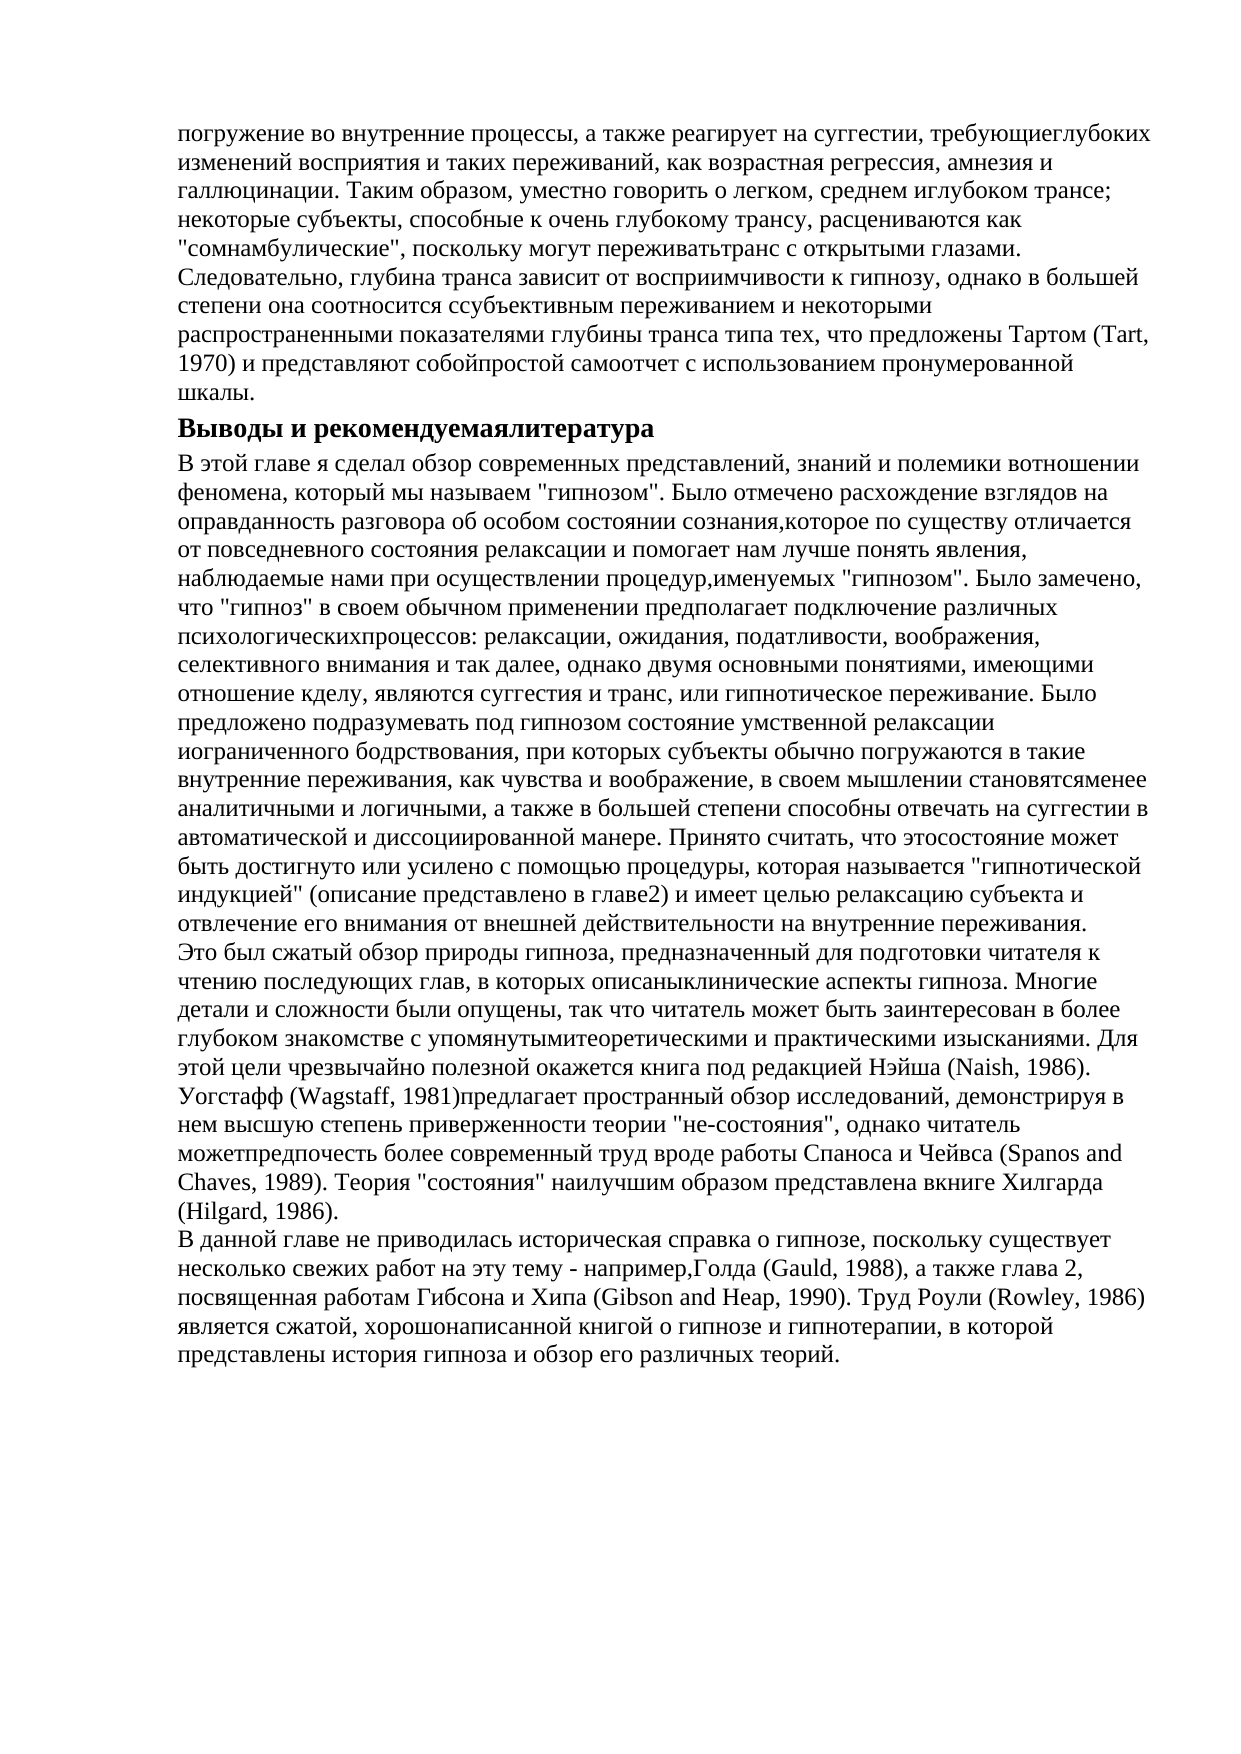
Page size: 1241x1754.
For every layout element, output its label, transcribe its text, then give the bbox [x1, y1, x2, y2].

subtitle Выводы и рекомендуемаялитература [177, 411, 1152, 443]
text В этой главе я сделал обзор современных представлений, знаний и полемики вотношении феномена, который мы называем "гипнозом". Было отмечено расхождение взглядов на оправданность разговора об особом состоянии сознания,которое по существу отличается от повседневного состояния релаксации и помогает нам лучше понять явления, наблюдаемые нами при осуществлении процедур,именуемых "гипнозом". Было замечено, что "гипноз" в своем обычном применении предполагает подключение различных психологическихпроцессов: релаксации, ожидания, податливости, воображения, селективного внимания и так далее, однако двумя основными понятиями, имеющими отношение кделу, являются суггестия и транс, или гипнотическое переживание. Было предложено подразумевать под гипнозом состояние умственной релаксации иограниченного бодрствования, при которых субъекты обычно погружаются в такие внутренние переживания, как чувства и воображение, в своем мышлении становятсяменее аналитичными и логичными, а также в большей степени способны отвечать на суггестии в автоматической и диссоциированной манере. Принято считать, что этосостояние может быть достигнуто или усилено с помощью процедуры, которая называется "гипнотической индукцией" (описание представлено в главе2) и имеет целью релаксацию субъекта и отвлечение его внимания от внешней действительности на внутренние переживания. Это был сжатый обзор природы гипноза, предназначенный для подготовки читателя к чтению последующих глав, в которых описаныклинические аспекты гипноза. Многие детали и сложности были опущены, так что читатель может быть заинтересован в более глубоком знакомстве с упомянутымитеоретическими и практическими изысканиями. Для этой цели чрезвычайно полезной окажется книга под редакцией Нэйша (Naish, 1986). Уогстафф (Wagstaff, 1981)предлагает пространный обзор исследований, демонстрируя в нем высшую степень приверженности теории "не-состояния", однако читатель можетпредпочесть более современный труд вроде работы Спаноса и Чейвса (Spanos and Chaves, 1989). Теория "состояния" наилучшим образом представлена вкниге Хилгарда (Hilgard, 1986). В данной главе не приводилась историческая справка о гипнозе, поскольку существует несколько свежих работ на эту тему - например,Голда (Gauld, 1988), а также глава 2, посвященная работам Гибсона и Хипа (Gibson and Heap, 1990). Труд Роули (Rowley, 1986) является сжатой, хорошонаписанной книгой о гипнозе и гипнотерапии, в которой представлены история гипноза и обзор его различных теорий. [177, 448, 1152, 1368]
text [177, 118, 1152, 406]
